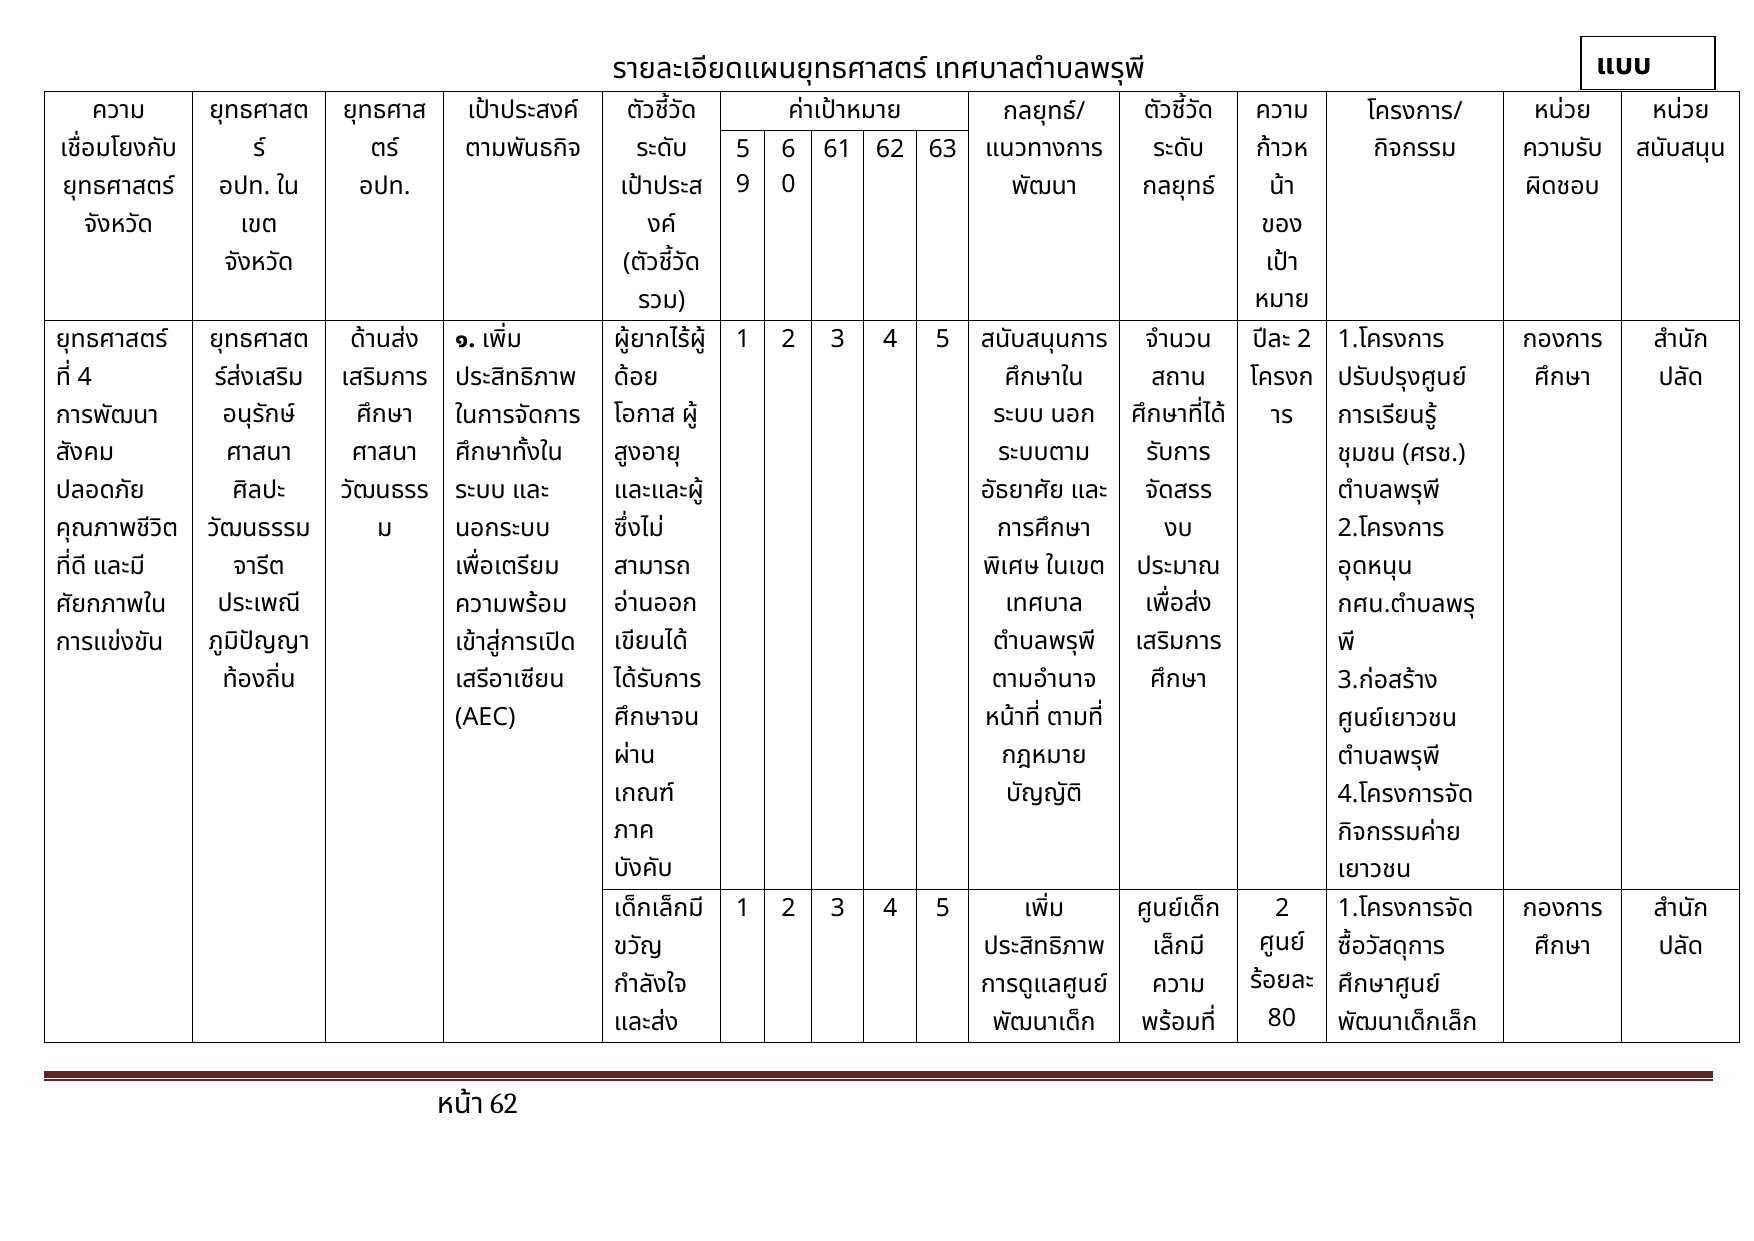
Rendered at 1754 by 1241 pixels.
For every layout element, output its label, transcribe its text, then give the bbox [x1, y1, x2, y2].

table_cell 2 [765, 321, 811, 889]
table_cell 3 [812, 890, 863, 1042]
table_cell จำนวนสถานศึกษาที่ได้รับการจัดสรรงบประมาณเพื่อส่งเสริมการศึกษา [1120, 321, 1237, 889]
table_header หน่วยสนับสนุน [1622, 92, 1739, 319]
text รายละเอียดแผนยุทธศาสตร์ เทศบาลตำบลพรุพี [44, 47, 1713, 91]
table_cell 2 [765, 890, 811, 1042]
table_header ยุทธศาสตร์ อปท. ในเขต จังหวัด [193, 92, 325, 319]
table_header ค่าเป้าหมาย [721, 92, 968, 130]
table_cell 1 [721, 321, 764, 889]
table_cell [603, 890, 720, 1042]
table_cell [1120, 890, 1237, 1042]
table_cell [969, 890, 1119, 1042]
table_cell 59 [721, 131, 764, 319]
table_cell 60 [765, 131, 811, 319]
table_header โครงการ/กิจกรรม [1327, 92, 1503, 319]
table_cell 4 [864, 890, 916, 1042]
table_cell ด้านส่งเสริมการศึกษา ศาสนา วัฒนธรรม [326, 321, 443, 1042]
table_cell ยุทธศาสตร์ส่งเสริมอนุรักษ์ ศาสนา ศิลปะ วัฒนธรรม จารีต ประเพณี ภูมิปัญญาท้องถิ่น [193, 321, 325, 1042]
table_cell 63 [917, 131, 968, 319]
table_cell ยุทธศาสตร์ที่ 4 การพัฒนาสังคมปลอดภัย คุณภาพชีวิตที่ดี และมีศัยกภาพในการแข่งขัน [45, 321, 192, 1042]
table_cell ปีละ 2 โครงการ [1238, 321, 1326, 889]
table_cell สนับสนุนการศึกษาในระบบ นอกระบบตามอัธยาศัย และการศึกษาพิเศษ ในเขตเทศบาลตำบลพรุพี ตามอำนาจหน้าที่ ตามที่กฎหมายบัญญัติ [969, 321, 1119, 889]
table_cell 3 [812, 321, 863, 889]
table_header หน่วยความรับผิดชอบ [1504, 92, 1621, 319]
table_cell 4 [864, 321, 916, 889]
table_header กลยุทธ์/แนวทางการพัฒนา [969, 92, 1119, 319]
table_header เป้าประสงค์ ตามพันธกิจ [444, 92, 602, 319]
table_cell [1327, 890, 1503, 1042]
table_header ความก้าวหน้าของเป้าหมาย [1238, 92, 1326, 319]
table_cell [1238, 890, 1326, 1042]
table_cell กองการศึกษา [1504, 890, 1621, 1042]
table_cell 61 [812, 131, 863, 319]
table_cell ๑. เพิ่มประสิทธิภาพ ในการจัดการศึกษาทั้งในระบบ และนอกระบบ เพื่อเตรียมความพร้อมเข้าสู่การเปิดเสรีอาเซียน (AEC) [444, 321, 602, 1042]
table_header ความ เชื่อมโยงกับ ยุทธศาสตร์ จังหวัด [45, 92, 192, 319]
table_cell ผู้ยากไร้ผู้ด้อยโอกาส ผู้สูงอายุ และและผู้ซึ่งไม่สามารถอ่านออกเขียนได้ ได้รับการศึกษาจนผ่านเกณฑ์ ภาคบังคับ [603, 321, 720, 889]
table_header ยุทธศาสตร์ อปท. [326, 92, 443, 319]
table_cell 62 [864, 131, 916, 319]
table_header ตัวชี้วัดระดับกลยุทธ์ [1120, 92, 1237, 319]
table_header ตัวชี้วัดระดับ เป้าประสงค์ (ตัวชี้วัดรวม) [603, 92, 720, 319]
table_cell 1 [721, 890, 764, 1042]
table_cell 5 [917, 890, 968, 1042]
table_cell สำนักปลัด [1622, 321, 1739, 889]
table_cell 1.โครงการปรับปรุงศูนย์การเรียนรู้ชุมชน (ศรช.) ตำบลพรุพี 2.โครงการอุดหนุน กศน.ตำบลพรุพี 3.ก่อสร้างศูนย์เยาวชนตำบลพรุพี 4.โครงการจัดกิจกรรมค่ายเยาวชน [1327, 321, 1503, 889]
table_cell 5 [917, 321, 968, 889]
table_cell กองการศึกษา [1504, 321, 1621, 889]
table_cell สำนักปลัด [1622, 890, 1739, 1042]
